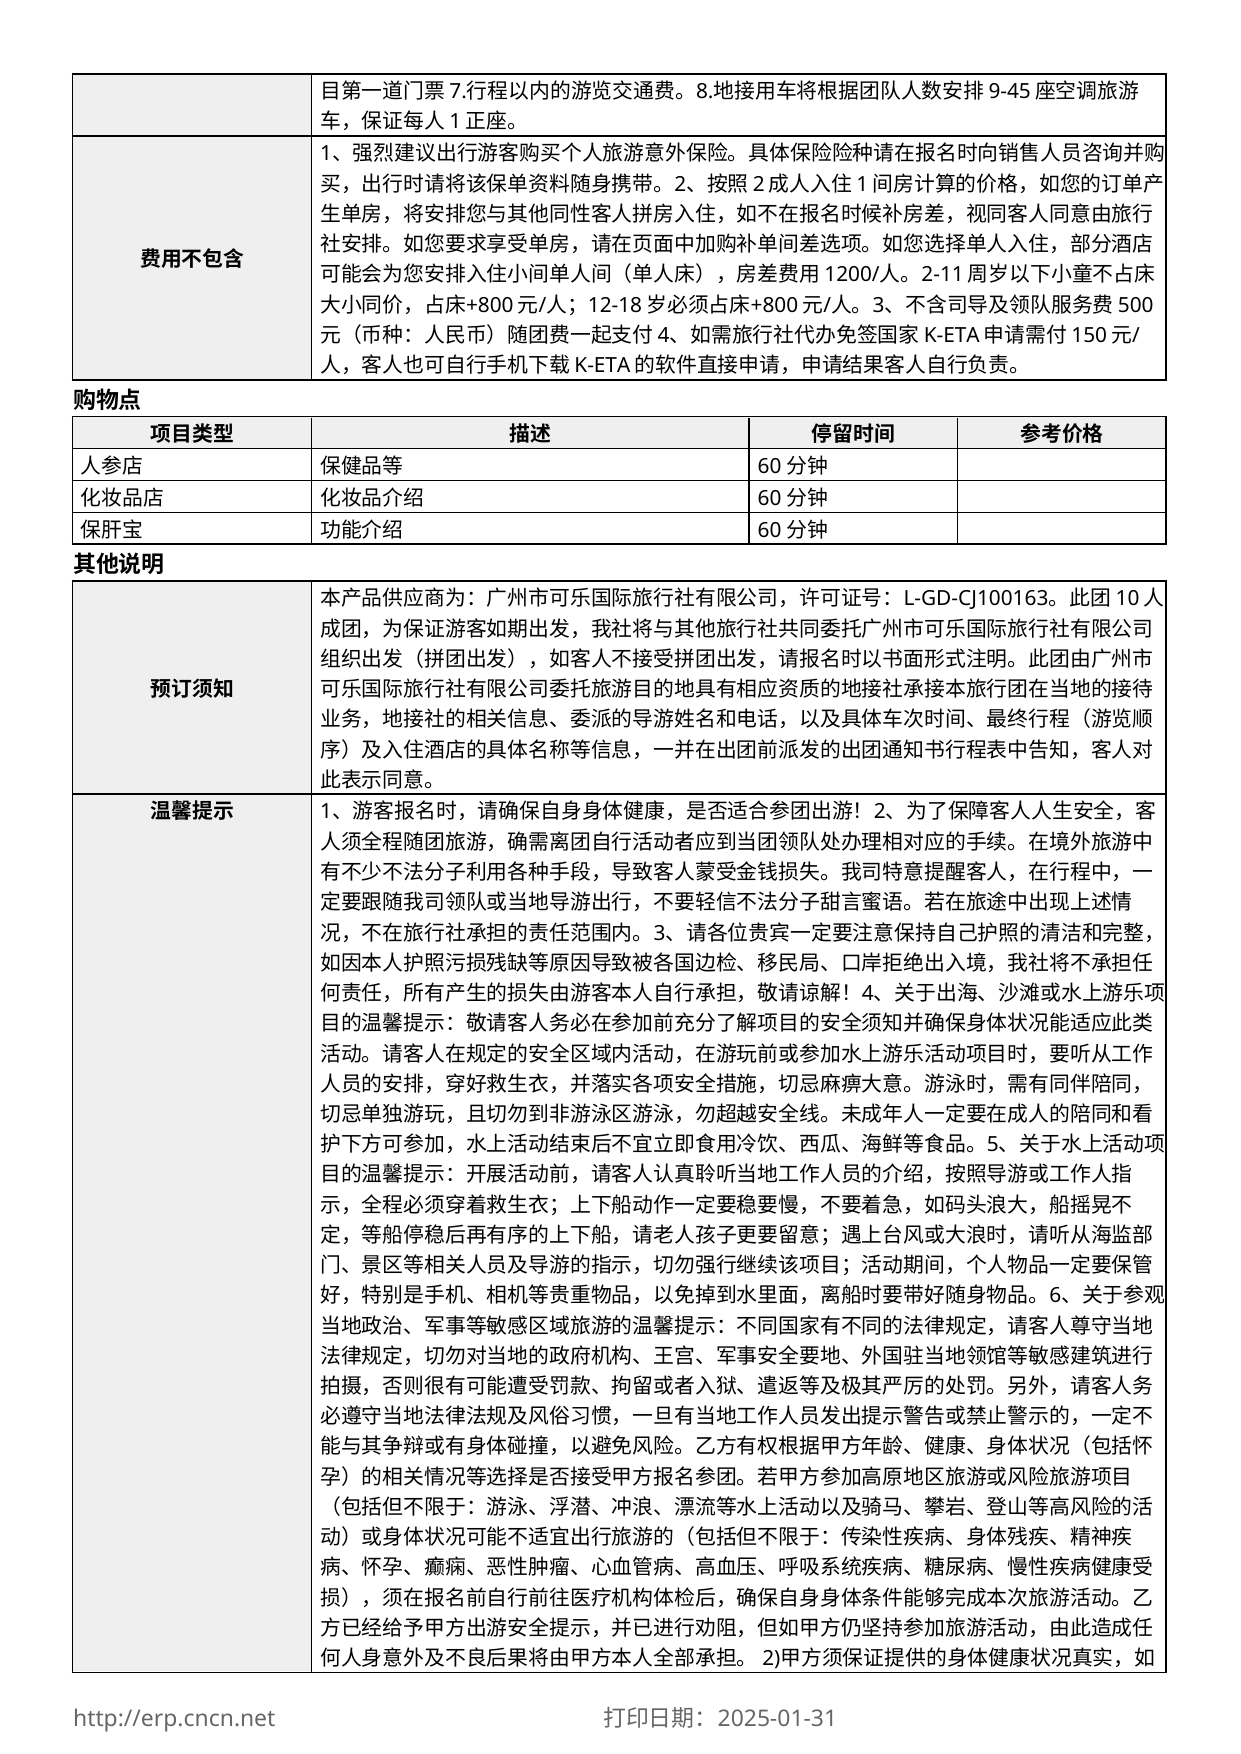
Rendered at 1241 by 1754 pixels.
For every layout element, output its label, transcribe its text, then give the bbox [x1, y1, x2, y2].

table_cell 60 分钟 [750, 481, 957, 511]
table_cell 1、强烈建议出行游客购买个人旅游意外保险。具体保险险种请在报名时向销售人员咨询并购买，出行时请将该保单资料随身携带。 [312, 137, 1165, 379]
table_header 费用包含 [73, 75, 311, 135]
table_cell [958, 449, 1165, 479]
table_cell [958, 481, 1165, 511]
table_header 预订须知 [73, 582, 311, 793]
table_cell 保肝宝 [73, 513, 311, 543]
table_cell 60 分钟 [750, 449, 957, 479]
table_cell 保健品等 [312, 449, 748, 479]
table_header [312, 75, 1165, 135]
table_header 本产品供应商为：广州市可乐国际旅行社有限公司，许可证号：L-GD-CJ100163。此团 10人成团，为保证游客如期出发，我社将与其他旅行社共同委托广州市可乐国际旅行社有限公司组织出发（拼团出发），如客人不接受拼团出发，请报名时以书面形式注明。此团由广州市可乐国际旅行社有限公司委托旅游目的地具有相应资质的地接社承接本旅行团在当地的接待业务，地接社的相关信息、委派的导游姓名和电话，以及具体车次时间、最终行程（游览顺序）及入住酒店的具体名称等信息，一并在出团前派发的出团通知书行程表中告知，客人对此表示同意。 [312, 582, 1165, 793]
text 其他说明 [73, 546, 1167, 579]
table_cell 化妆品店 [73, 481, 311, 511]
table_header 项目类型 [73, 417, 311, 448]
table_cell [958, 513, 1165, 543]
text 购物点 [73, 382, 1167, 415]
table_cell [312, 795, 1165, 1671]
table_header 描述 [312, 417, 749, 448]
table_header 停留时间 [750, 417, 957, 448]
table_header 参考价格 [958, 417, 1165, 448]
table_cell 60 分钟 [750, 513, 957, 543]
table_cell 人参店 [73, 449, 311, 479]
table_cell 费用不包含 [73, 137, 311, 379]
table_cell 化妆品介绍 [312, 481, 748, 511]
table_cell 功能介绍 [312, 513, 748, 543]
table_cell 温馨提示 [73, 795, 311, 1671]
